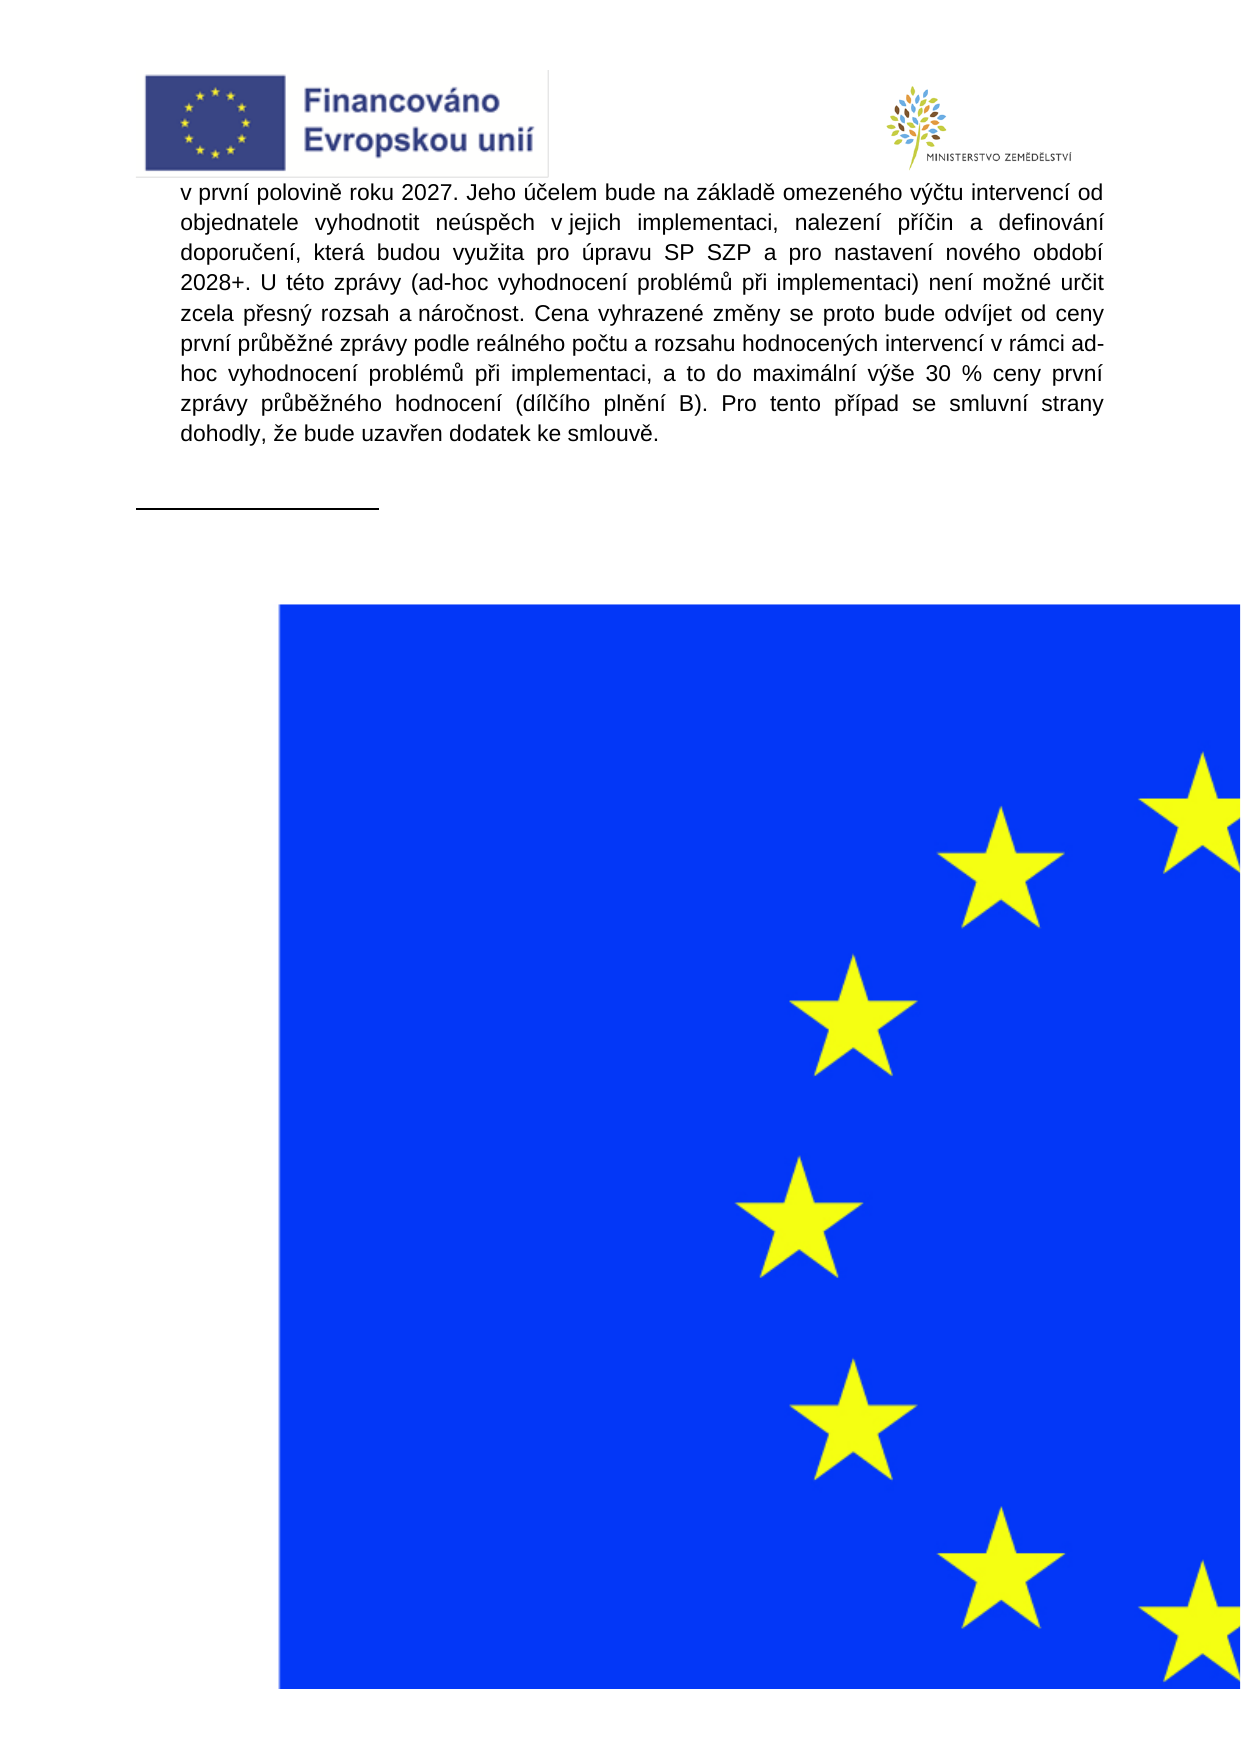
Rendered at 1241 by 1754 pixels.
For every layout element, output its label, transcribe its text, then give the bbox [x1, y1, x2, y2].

picture [870, 81, 1081, 179]
picture [135, 528, 1241, 1689]
list Objednatel si v souladu s § 100 odst. 1 zákona č. 134/2016 Sb., o zadávání veřejných zakázek, ve znění pozdějších předpisů (dále jen „ZZVZ“) vyhrazuje právo rozšířit předmět smlouvy o mimořádný výstup nad rámec plnění specifikovaného v čl. I této smlouvy, kterým bude ad-hoc vyhodnocení problémů při implementaci provedené pravděpodobně v první polovině roku 2027. Jeho účelem bude na základě omezeného výčtu intervencí od objednatele vyhodnotit neúspěch v jejich implementaci, nalezení příčin a definování doporučení, která budou využita pro úpravu SP SZP a pro nastavení nového období 2028+. U této zprávy (ad-hoc vyhodnocení problémů při implementaci) není možné určit zcela přesný rozsah a náročnost. Cena vyhrazené změny se proto bude odvíjet od ceny první průběžné zprávy podle reálného počtu a rozsahu hodnocených intervencí v rámci ad-hoc vyhodnocení problémů při implementaci, a to do maximální výše 30 % ceny první zprávy průběžného hodnocení (dílčího plnění B). Pro tento případ se smluvní strany dohodly, že bude uzavřen dodatek ke smlouvě. [151, 179, 1104, 447]
picture [135, 70, 550, 179]
